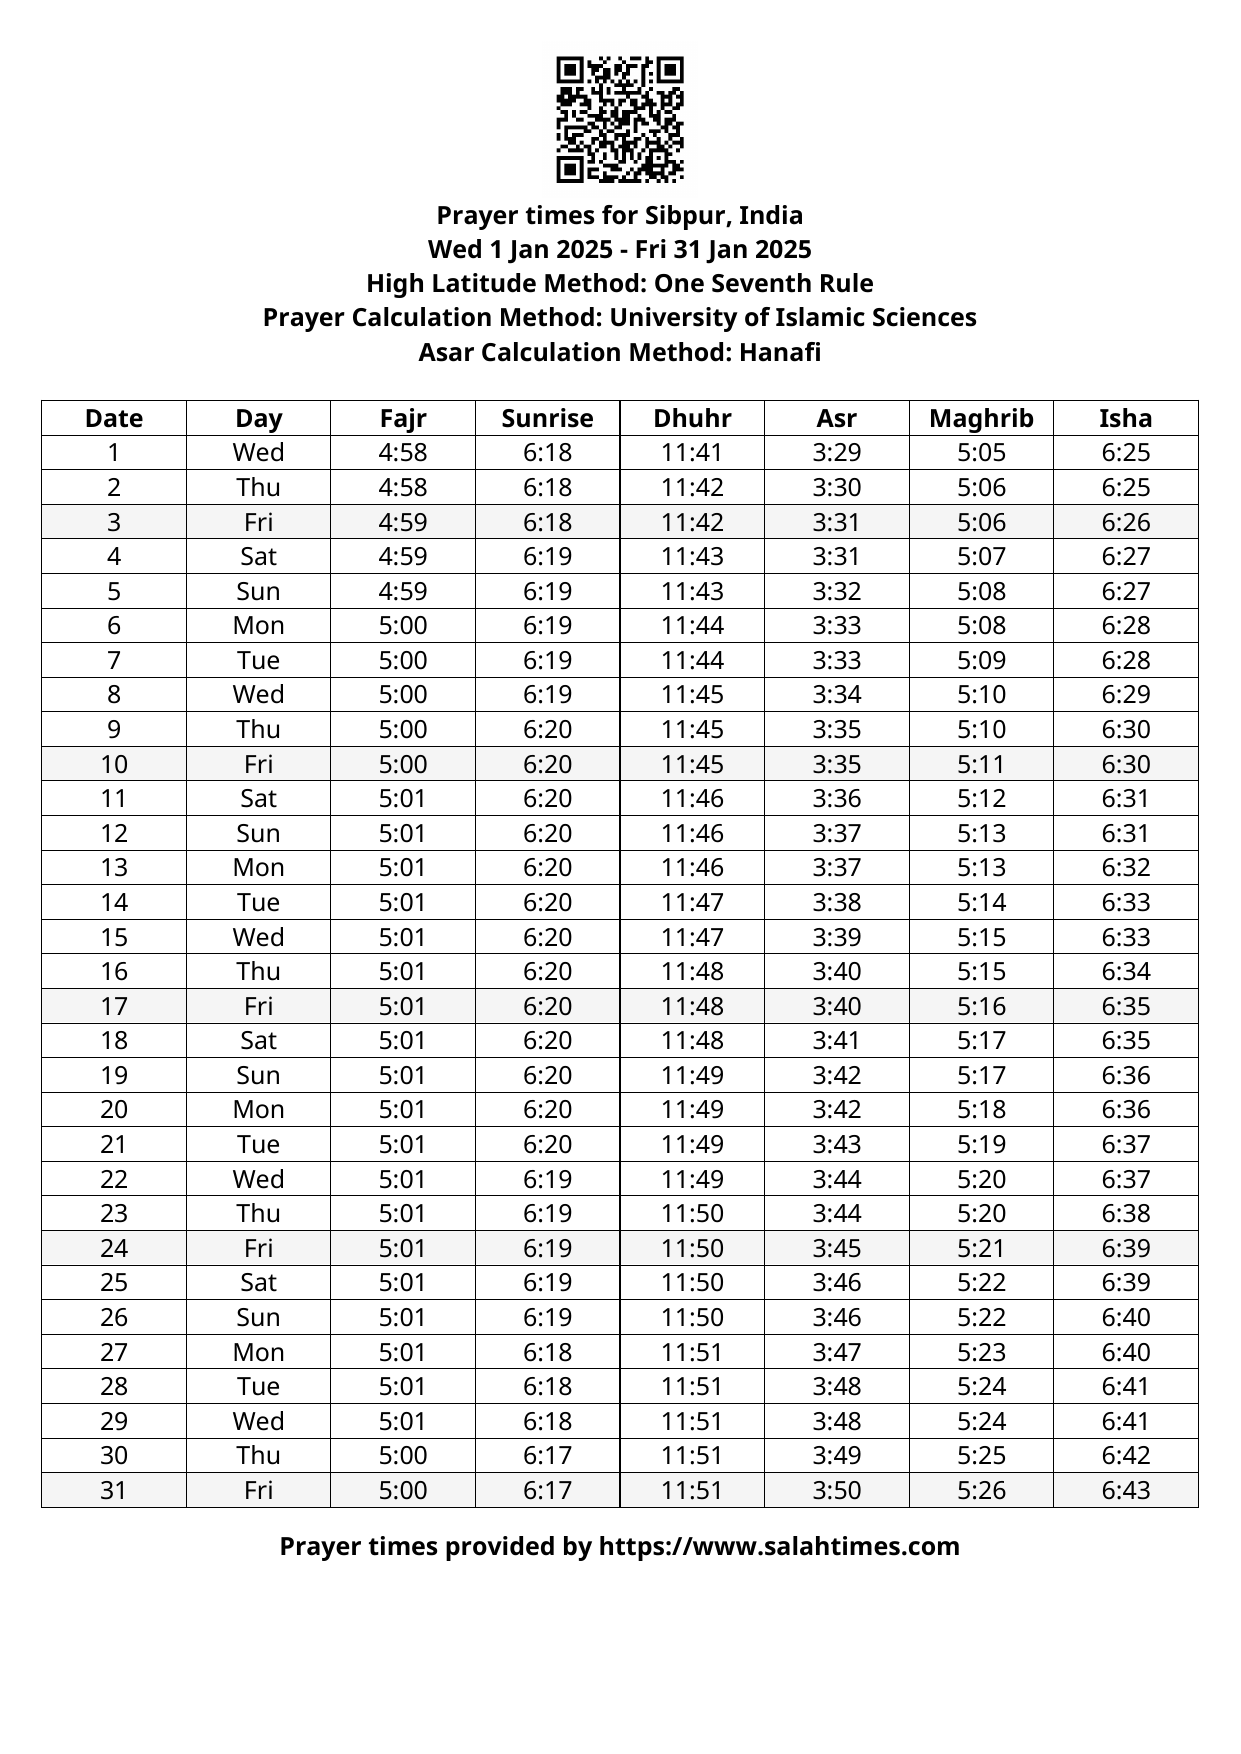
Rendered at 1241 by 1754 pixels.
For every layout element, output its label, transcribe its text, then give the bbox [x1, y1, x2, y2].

table_cell 5:00 [331, 747, 475, 780]
table_cell 6:27 [1054, 539, 1198, 573]
table_cell 11:51 [621, 1404, 764, 1437]
table_cell 5:21 [910, 1231, 1053, 1264]
table_cell 3:30 [765, 470, 909, 504]
table_cell 6:29 [1054, 678, 1198, 711]
table_cell 6:31 [1054, 781, 1198, 815]
table_cell 3:33 [765, 643, 909, 677]
table_cell 5:18 [910, 1093, 1053, 1126]
table_cell 11:45 [621, 712, 764, 746]
table_cell 6:30 [1054, 712, 1198, 746]
table_header Sunrise [476, 401, 619, 434]
table_cell 3:32 [765, 574, 909, 607]
table_cell 3:42 [765, 1093, 909, 1126]
table_cell 5:23 [910, 1335, 1053, 1368]
table_cell 5:01 [331, 1266, 475, 1299]
table_cell 3:31 [765, 539, 909, 573]
table_header Isha [1054, 401, 1198, 434]
text High Latitude Method: One Seventh Rule [42, 266, 1198, 300]
text Prayer times for Sibpur, India [42, 198, 1198, 232]
table_cell Sun [187, 816, 330, 849]
table_cell 5:01 [331, 1335, 475, 1368]
table_cell Wed [187, 920, 330, 953]
table_cell 5:10 [910, 678, 1053, 711]
table_cell 6:31 [1054, 816, 1198, 849]
table_cell 6:18 [476, 1404, 619, 1437]
table_cell 5 [42, 574, 186, 607]
table_cell 5:00 [331, 678, 475, 711]
table_cell 21 [42, 1127, 186, 1161]
table_cell Mon [187, 851, 330, 884]
table_cell 4:59 [331, 539, 475, 573]
table_cell 3 [42, 505, 186, 538]
table_cell Fri [187, 989, 330, 1022]
table_cell 6:32 [1054, 851, 1198, 884]
table_cell 6:18 [476, 436, 619, 469]
table_cell 6:17 [476, 1439, 619, 1472]
table_cell 6:33 [1054, 885, 1198, 919]
table_cell 11:51 [621, 1439, 764, 1472]
table_cell Sun [187, 574, 330, 607]
table_cell 6:43 [1054, 1473, 1198, 1507]
table_cell 11:48 [621, 1024, 764, 1057]
table_cell 6:34 [1054, 954, 1198, 988]
table_cell 6:37 [1054, 1162, 1198, 1195]
table_cell Wed [187, 678, 330, 711]
table_cell 5:01 [331, 1058, 475, 1092]
table_cell 5:10 [910, 712, 1053, 746]
table_cell 3:46 [765, 1300, 909, 1334]
table_cell 5:11 [910, 747, 1053, 780]
table_cell 5:13 [910, 851, 1053, 884]
table_cell 5:01 [331, 954, 475, 988]
table_cell 6:20 [476, 954, 619, 988]
table_cell 5:01 [331, 920, 475, 953]
table_cell Sat [187, 1266, 330, 1299]
table_cell 5:13 [910, 816, 1053, 849]
table_cell 11:42 [621, 470, 764, 504]
table_cell 11:49 [621, 1058, 764, 1092]
table_cell 6:19 [476, 539, 619, 573]
table_cell 5:01 [331, 885, 475, 919]
table_cell Fri [187, 1473, 330, 1507]
table_cell 11:46 [621, 851, 764, 884]
table_cell 11:44 [621, 643, 764, 677]
table_cell 5:00 [331, 712, 475, 746]
table_cell 6:20 [476, 1127, 619, 1161]
table_cell 3:33 [765, 609, 909, 642]
table_cell 11:51 [621, 1335, 764, 1368]
table_cell 6:19 [476, 1231, 619, 1264]
table_cell 4 [42, 539, 186, 573]
table_cell 4:59 [331, 574, 475, 607]
table_cell 5:01 [331, 851, 475, 884]
table_cell 11 [42, 781, 186, 815]
table_cell 5:05 [910, 436, 1053, 469]
table_cell 11:43 [621, 574, 764, 607]
table_cell 5:24 [910, 1369, 1053, 1403]
table_cell 3:44 [765, 1162, 909, 1195]
table_cell Mon [187, 1093, 330, 1126]
table_cell 5:01 [331, 816, 475, 849]
table_cell Thu [187, 470, 330, 504]
table_header Maghrib [910, 401, 1053, 434]
table_cell 5:01 [331, 989, 475, 1022]
table_cell Sun [187, 1300, 330, 1334]
table_cell 3:39 [765, 920, 909, 953]
table_cell 6:20 [476, 1024, 619, 1057]
table_cell 11:48 [621, 989, 764, 1022]
table_cell 29 [42, 1404, 186, 1437]
table_cell 26 [42, 1300, 186, 1334]
table_cell 6:20 [476, 816, 619, 849]
table_cell 13 [42, 851, 186, 884]
table_cell 5:22 [910, 1266, 1053, 1299]
table_cell 6:33 [1054, 920, 1198, 953]
table_cell 6:18 [476, 505, 619, 538]
table_cell 6:30 [1054, 747, 1198, 780]
table_cell 3:34 [765, 678, 909, 711]
table_cell 3:49 [765, 1439, 909, 1472]
table_cell 6 [42, 609, 186, 642]
table_cell 6:42 [1054, 1439, 1198, 1472]
table_cell 6:18 [476, 470, 619, 504]
table_cell 1 [42, 436, 186, 469]
table_cell 5:17 [910, 1024, 1053, 1057]
table_cell 5:01 [331, 1404, 475, 1437]
table_cell 5:15 [910, 954, 1053, 988]
table_cell Mon [187, 609, 330, 642]
table_cell 6:41 [1054, 1404, 1198, 1437]
table_cell 6:19 [476, 643, 619, 677]
table_cell 11:46 [621, 781, 764, 815]
table_cell 6:36 [1054, 1093, 1198, 1126]
table_cell 6:36 [1054, 1058, 1198, 1092]
table_cell 6:39 [1054, 1266, 1198, 1299]
table_cell 6:25 [1054, 470, 1198, 504]
table_cell 11:51 [621, 1473, 764, 1507]
table_cell 11:41 [621, 436, 764, 469]
table_cell 9 [42, 712, 186, 746]
table_cell 5:14 [910, 885, 1053, 919]
table_cell 6:19 [476, 678, 619, 711]
table_cell 11:43 [621, 539, 764, 573]
table_cell 6:41 [1054, 1369, 1198, 1403]
table_cell 11:49 [621, 1127, 764, 1161]
table_cell 4:59 [331, 505, 475, 538]
table_cell 11:45 [621, 747, 764, 780]
table_cell Thu [187, 712, 330, 746]
table_cell 5:01 [331, 1127, 475, 1161]
table_cell 6:20 [476, 1058, 619, 1092]
table_cell 4:58 [331, 436, 475, 469]
table_cell Fri [187, 1231, 330, 1264]
table_cell 5:24 [910, 1404, 1053, 1437]
table_cell 28 [42, 1369, 186, 1403]
table_cell 5:00 [331, 643, 475, 677]
table_cell 3:29 [765, 436, 909, 469]
table_cell 12 [42, 816, 186, 849]
table_cell Tue [187, 643, 330, 677]
table_cell 3:43 [765, 1127, 909, 1161]
table_cell 6:18 [476, 1335, 619, 1368]
table_cell 5:26 [910, 1473, 1053, 1507]
table_cell 3:35 [765, 712, 909, 746]
table_cell 6:20 [476, 989, 619, 1022]
table_cell 3:45 [765, 1231, 909, 1264]
table_cell Sat [187, 1024, 330, 1057]
table_cell 11:50 [621, 1266, 764, 1299]
table_cell 3:42 [765, 1058, 909, 1092]
table_cell 5:08 [910, 574, 1053, 607]
table_cell 11:51 [621, 1369, 764, 1403]
table_cell 11:45 [621, 678, 764, 711]
table_cell 20 [42, 1093, 186, 1126]
text Wed 1 Jan 2025 - Fri 31 Jan 2025 [42, 232, 1198, 266]
table_cell 5:01 [331, 1231, 475, 1264]
table_cell Sat [187, 539, 330, 573]
table_cell 6:35 [1054, 989, 1198, 1022]
table_cell 3:38 [765, 885, 909, 919]
table_cell 5:17 [910, 1058, 1053, 1092]
table_header Date [42, 401, 186, 434]
table_cell 11:47 [621, 920, 764, 953]
table_cell 27 [42, 1335, 186, 1368]
table_cell Fri [187, 747, 330, 780]
table_cell 3:44 [765, 1196, 909, 1230]
table_cell 5:15 [910, 920, 1053, 953]
table_cell 5:07 [910, 539, 1053, 573]
table_cell 11:50 [621, 1300, 764, 1334]
table_cell 5:20 [910, 1196, 1053, 1230]
table_cell 6:25 [1054, 436, 1198, 469]
table_cell 5:01 [331, 1196, 475, 1230]
table_cell Thu [187, 1439, 330, 1472]
table_cell 6:19 [476, 1162, 619, 1195]
table_cell 5:01 [331, 1093, 475, 1126]
table_cell 5:16 [910, 989, 1053, 1022]
table_cell 11:49 [621, 1162, 764, 1195]
table_cell Sun [187, 1058, 330, 1092]
table_cell 30 [42, 1439, 186, 1472]
table_cell 6:26 [1054, 505, 1198, 538]
table_cell 11:50 [621, 1196, 764, 1230]
table_cell 6:27 [1054, 574, 1198, 607]
table_cell 6:19 [476, 609, 619, 642]
table_cell 11:42 [621, 505, 764, 538]
table_cell 23 [42, 1196, 186, 1230]
table_cell 31 [42, 1473, 186, 1507]
table_cell 3:41 [765, 1024, 909, 1057]
table_cell 4:58 [331, 470, 475, 504]
table_cell 6:37 [1054, 1127, 1198, 1161]
table_cell 10 [42, 747, 186, 780]
table_cell Thu [187, 1196, 330, 1230]
table_cell 17 [42, 989, 186, 1022]
table_cell 5:06 [910, 505, 1053, 538]
table_cell 3:35 [765, 747, 909, 780]
table_cell 6:35 [1054, 1024, 1198, 1057]
table_cell 6:20 [476, 781, 619, 815]
table_cell 3:46 [765, 1266, 909, 1299]
table_cell Wed [187, 1162, 330, 1195]
table_cell 5:00 [331, 609, 475, 642]
table_cell 3:48 [765, 1369, 909, 1403]
table_cell 14 [42, 885, 186, 919]
table_cell 6:40 [1054, 1335, 1198, 1368]
table_cell 16 [42, 954, 186, 988]
table_cell 5:20 [910, 1162, 1053, 1195]
table_header Fajr [331, 401, 475, 434]
table_cell 3:47 [765, 1335, 909, 1368]
text Prayer Calculation Method: University of Islamic Sciences [42, 300, 1198, 334]
table_cell 24 [42, 1231, 186, 1264]
table_cell 3:50 [765, 1473, 909, 1507]
table_cell 5:12 [910, 781, 1053, 815]
picture [542, 41, 699, 198]
table_cell 25 [42, 1266, 186, 1299]
table_cell 11:50 [621, 1231, 764, 1264]
table_cell Tue [187, 1369, 330, 1403]
table_cell 5:19 [910, 1127, 1053, 1161]
table_cell 11:47 [621, 885, 764, 919]
table_cell 6:39 [1054, 1231, 1198, 1264]
table_cell 6:20 [476, 885, 619, 919]
table_cell 8 [42, 678, 186, 711]
table_cell 3:37 [765, 816, 909, 849]
table_cell 5:00 [331, 1439, 475, 1472]
table_cell 5:01 [331, 1162, 475, 1195]
table_cell 18 [42, 1024, 186, 1057]
table_cell 19 [42, 1058, 186, 1092]
table_cell 11:44 [621, 609, 764, 642]
table_cell 6:19 [476, 1300, 619, 1334]
table_cell 3:48 [765, 1404, 909, 1437]
table_cell Tue [187, 885, 330, 919]
table_cell 6:38 [1054, 1196, 1198, 1230]
table_cell 5:08 [910, 609, 1053, 642]
table_cell 3:40 [765, 954, 909, 988]
table_cell 6:18 [476, 1369, 619, 1403]
table_cell 11:48 [621, 954, 764, 988]
table_cell Wed [187, 1404, 330, 1437]
table_cell Tue [187, 1127, 330, 1161]
table_cell 6:28 [1054, 609, 1198, 642]
table_cell 6:19 [476, 1196, 619, 1230]
table_cell 5:06 [910, 470, 1053, 504]
table_cell 5:01 [331, 1369, 475, 1403]
table_cell 6:20 [476, 920, 619, 953]
table_cell Fri [187, 505, 330, 538]
table_cell 6:19 [476, 574, 619, 607]
table_cell Sat [187, 781, 330, 815]
table_cell 6:20 [476, 712, 619, 746]
table_cell 5:01 [331, 1300, 475, 1334]
table_cell 6:20 [476, 747, 619, 780]
table_cell 15 [42, 920, 186, 953]
table_cell 2 [42, 470, 186, 504]
table_cell Wed [187, 436, 330, 469]
table_cell 6:20 [476, 1093, 619, 1126]
table_cell 5:09 [910, 643, 1053, 677]
table_header Dhuhr [621, 401, 764, 434]
text Asar Calculation Method: Hanafi [42, 334, 1198, 368]
table_cell 6:17 [476, 1473, 619, 1507]
table_cell 3:37 [765, 851, 909, 884]
table_cell Mon [187, 1335, 330, 1368]
table_cell 7 [42, 643, 186, 677]
table_header Asr [765, 401, 909, 434]
table_cell Thu [187, 954, 330, 988]
table_cell 5:01 [331, 781, 475, 815]
table_cell 6:19 [476, 1266, 619, 1299]
table_cell 3:31 [765, 505, 909, 538]
table_cell 6:40 [1054, 1300, 1198, 1334]
table_cell 5:22 [910, 1300, 1053, 1334]
table_cell 11:49 [621, 1093, 764, 1126]
table_cell 5:01 [331, 1024, 475, 1057]
table_cell 5:25 [910, 1439, 1053, 1472]
table_cell 6:20 [476, 851, 619, 884]
table_header Day [187, 401, 330, 434]
table_cell 3:40 [765, 989, 909, 1022]
table_cell 11:46 [621, 816, 764, 849]
text Prayer times provided by https://www.salahtimes.com [42, 1528, 1198, 1563]
table_cell 22 [42, 1162, 186, 1195]
table_cell 3:36 [765, 781, 909, 815]
table_cell 6:28 [1054, 643, 1198, 677]
table_cell 5:00 [331, 1473, 475, 1507]
